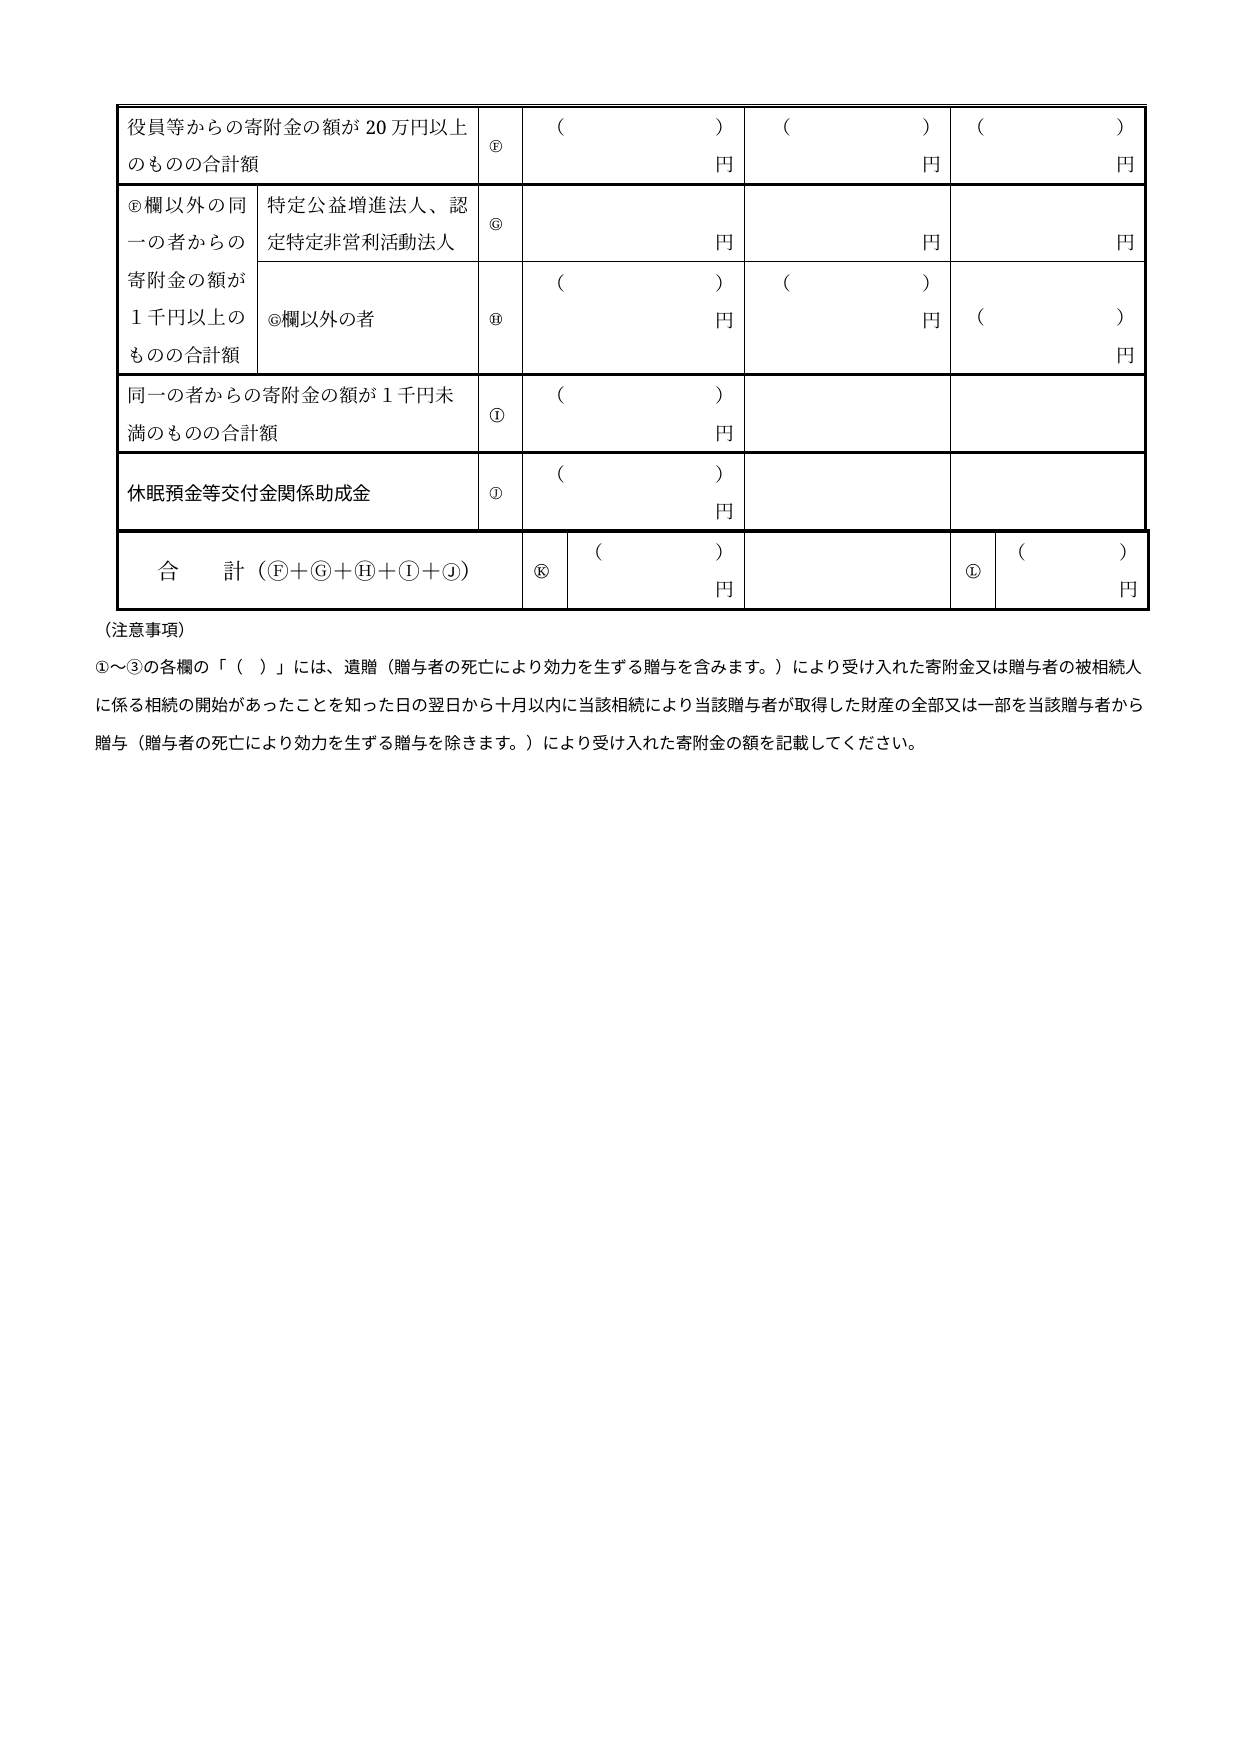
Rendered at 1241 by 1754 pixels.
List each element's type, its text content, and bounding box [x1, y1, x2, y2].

text （注意事項） [94, 611, 1173, 648]
table_cell 円 [745, 186, 950, 261]
table_cell [745, 533, 950, 607]
table_cell Ⓛ [951, 533, 995, 607]
table_cell （ ） 円 [951, 262, 1144, 373]
table_cell （ ） 円 [523, 454, 744, 529]
table_cell Ⓗ [479, 262, 522, 373]
table_cell 円 [951, 186, 1144, 261]
text ①～③の各欄の「（ ）」には、遺贈（贈与者の死亡により効力を生ずる贈与を含みます。）により受け入れた寄附金又は贈与者の被相続人に係る相続の開始があったことを知った日の翌日から十月以内に当該相続により当該贈与者が取得した財産の全部又は一部を当該贈与者から贈与（贈与者の死亡により効力を生ずる贈与を除きます。）により受け入れた寄附金の額を記載してください。 [94, 648, 1146, 761]
table_cell 役員等からの寄附金の額が20万円以上のものの合計額 [119, 108, 478, 182]
table_cell 合 計（Ⓕ＋Ⓖ＋Ⓗ＋Ⓘ＋Ⓙ） [119, 533, 522, 607]
table_cell Ⓖ欄以外の者 [258, 262, 478, 373]
table_cell （ ） 円 [745, 108, 950, 182]
table_cell （ ） 円 [523, 108, 744, 182]
table_cell Ⓖ [479, 186, 522, 261]
table_cell 特定公益増進法人、認定特定非営利活動法人 [258, 186, 478, 261]
table_cell （ ） 円 [745, 262, 950, 373]
table_cell Ⓙ [479, 454, 522, 529]
table_cell 休眠預金等交付金関係助成金 [119, 454, 478, 529]
table_cell （ ） 円 [951, 108, 1144, 182]
table_cell Ⓕ欄以外の同一の者からの寄附金の額が１千円以上のものの合計額 [119, 186, 257, 373]
table_cell [745, 376, 950, 451]
table_cell Ⓘ [479, 376, 522, 451]
table_cell [951, 376, 1144, 451]
table_cell [951, 454, 1144, 529]
table_cell Ⓕ [479, 108, 522, 182]
table_cell 同一の者からの寄附金の額が１千円未満のものの合計額 [119, 376, 478, 451]
table_cell （ ） 円 [523, 376, 744, 451]
table_cell [745, 454, 950, 529]
table_cell （ ） 円 [996, 533, 1147, 607]
table_cell （ ） 円 [568, 533, 744, 607]
table_cell 円 [523, 186, 744, 261]
table_cell Ⓚ [523, 533, 567, 607]
table_cell （ ） 円 [523, 262, 744, 373]
